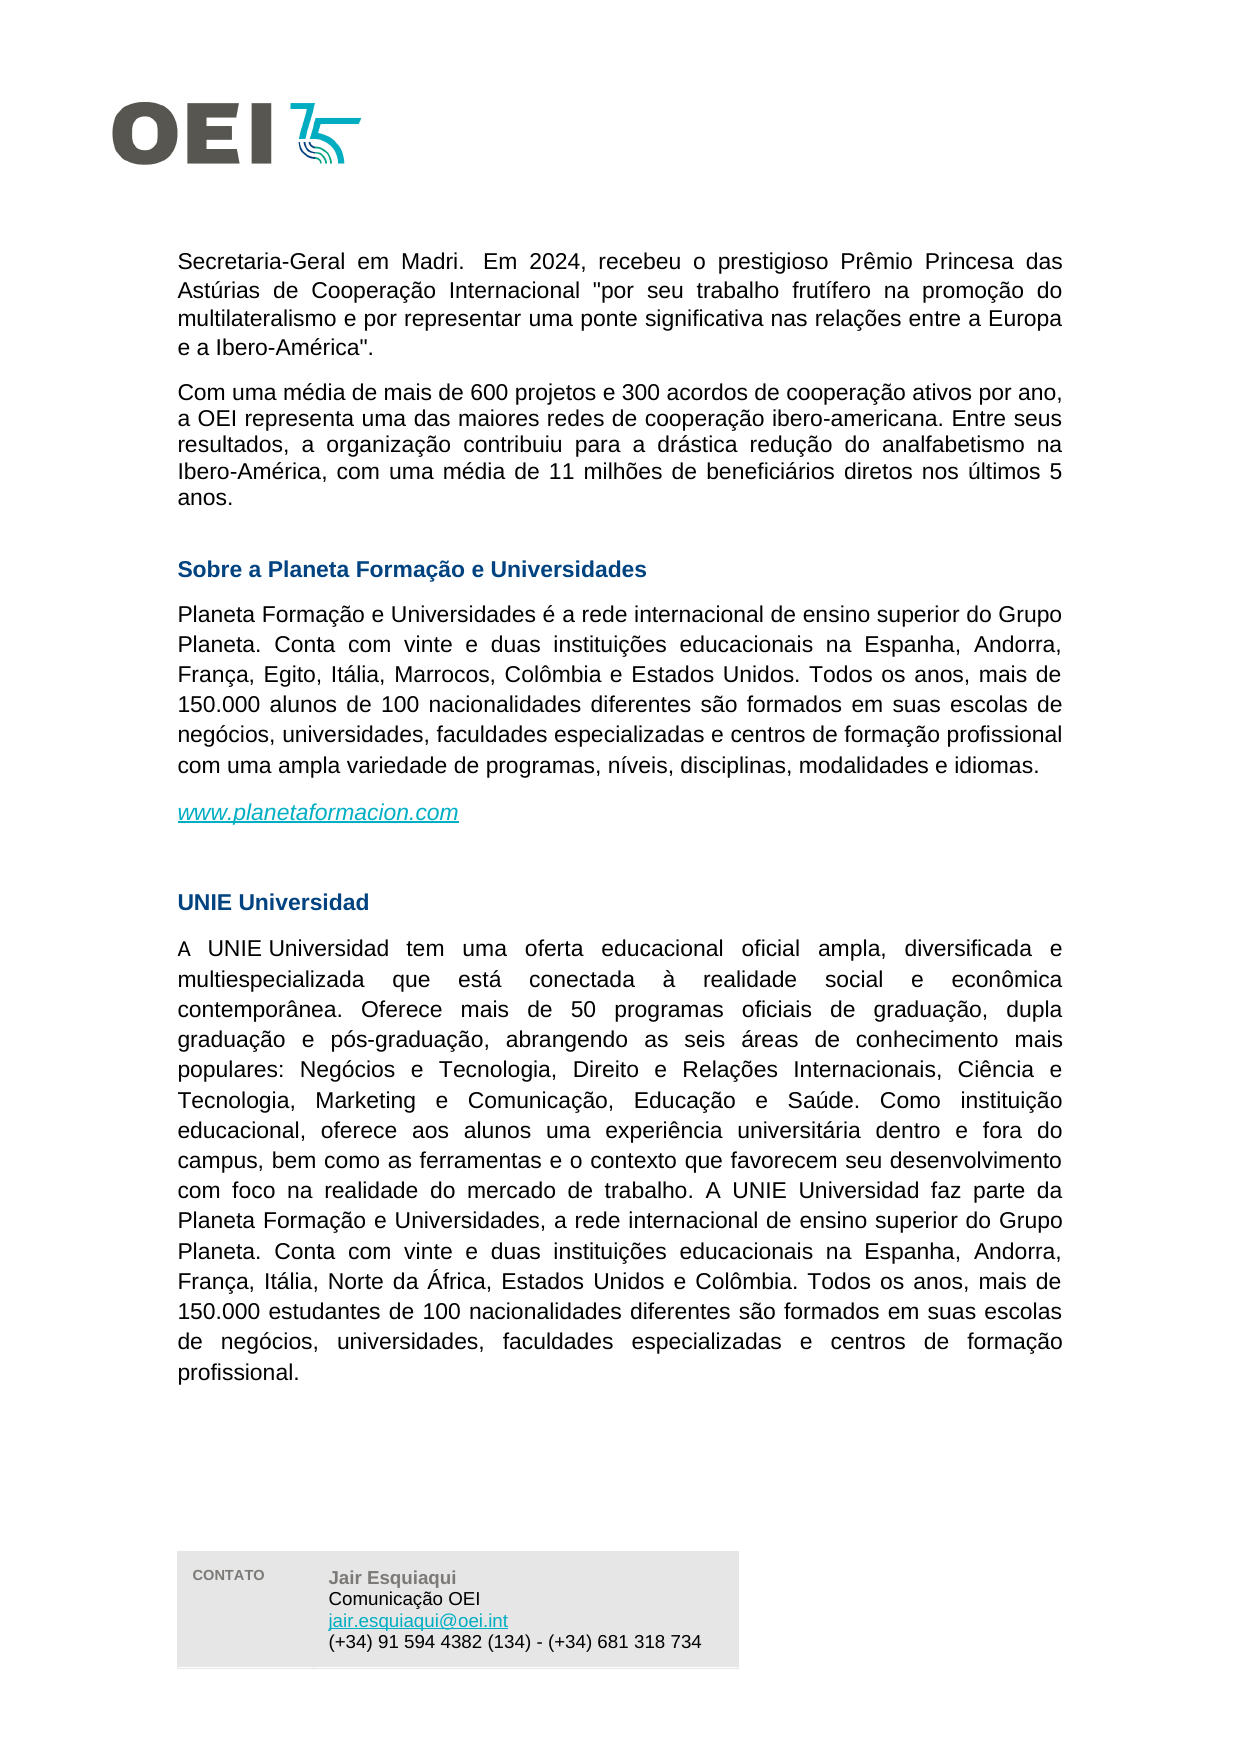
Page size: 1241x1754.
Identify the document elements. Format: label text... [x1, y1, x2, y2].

text A UNIE Universidad tem uma oferta educacional oficial ampla, diversificada e multiespecializada que está conectada à realidade social e econômica contemporânea. Oferece mais de 50 programas oficiais de graduação, dupla graduação e pós-graduação, abrangendo as seis áreas de conhecimento mais populares: Negócios e Tecnologia, Direito e Relações Internacionais, Ciência e Tecnologia, Marketing e Comunicação, Educação e Saúde. Como instituição educacional, oferece aos alunos uma experiência universitária dentro e fora do campus, bem como as ferramentas e o contexto que favorecem seu desenvolvimento com foco na realidade do mercado de trabalho. A UNIE Universidad faz parte da Planeta Formação e Universidades, a rede internacional de ensino superior do Grupo Planeta. Conta com vinte e duas instituições educacionais na Espanha, Andorra, França, Itália, Norte da África, Estados Unidos e Colômbia. Todos os anos, mais de 150.000 estudantes de 100 nacionalidades diferentes são formados em suas escolas de negócios, universidades, faculdades especializadas e centros de formação profissional. [177, 934, 1063, 1385]
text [177, 248, 1063, 360]
picture [22, 2, 470, 256]
text Sobre a Planeta Formação e Universidades [177, 556, 1063, 582]
text Com uma média de mais de 600 projetos e 300 acordos de cooperação ativos por ano, [177, 379, 1063, 405]
text UNIE Universidad [177, 889, 1063, 915]
text Planeta Formação e Universidades é a rede internacional de ensino superior do Grupo Planeta. Conta com vinte e duas instituições educacionais na Espanha, Andorra, França, Egito, Itália, Marrocos, Colômbia e Estados Unidos. Todos os anos, mais de 150.000 alunos de 100 nacionalidades diferentes são formados em suas escolas de negócios, universidades, faculdades especializadas e centros de formação profissional com uma ampla variedade de programas, níveis, disciplinas, modalidades e idiomas. [177, 601, 1063, 778]
text www.planetaformacion.com [177, 798, 1063, 825]
text a OEI representa uma das maiores redes de cooperação ibero-americana. Entre seus resultados, a organização contribuiu para a drástica redução do analfabetismo na Ibero-América, com uma média de 11 milhões de beneficiários diretos nos últimos 5 anos. [177, 405, 1063, 510]
